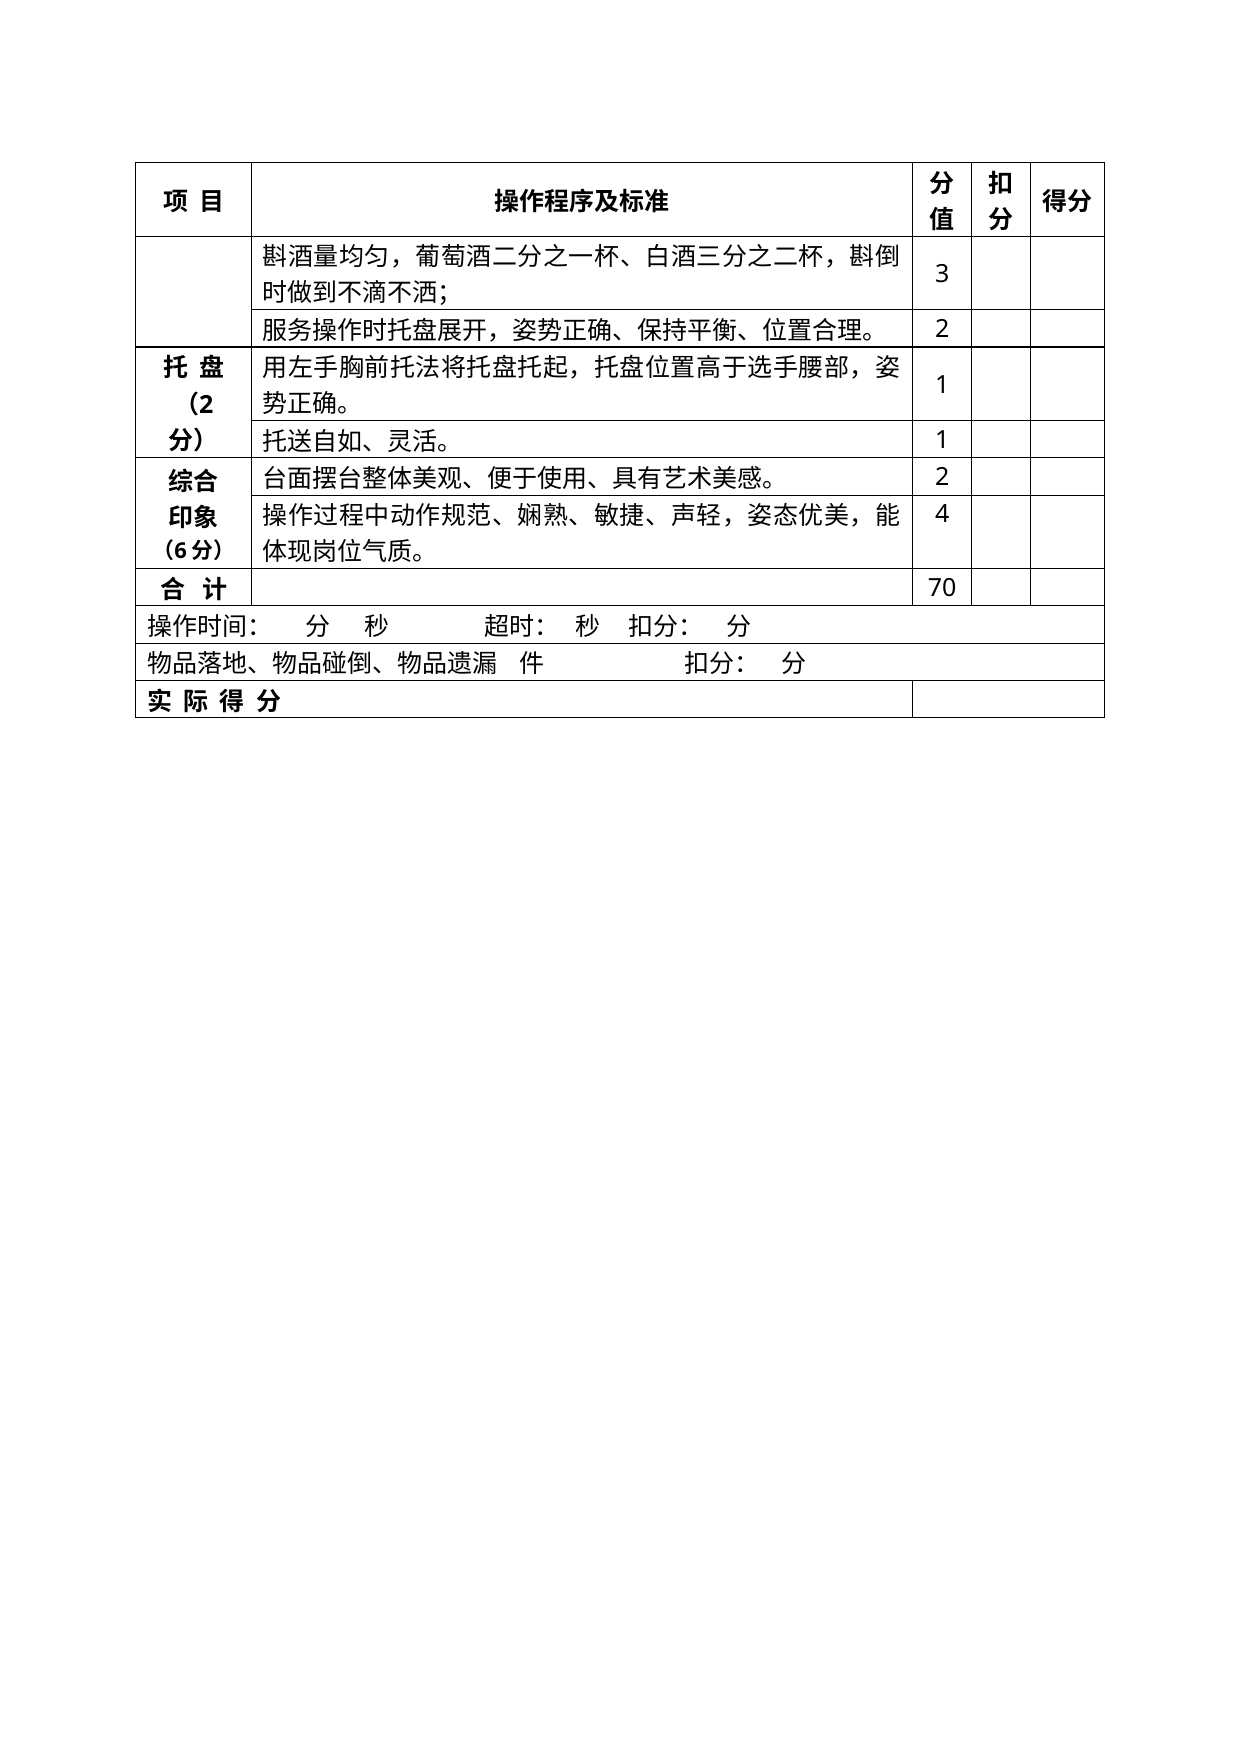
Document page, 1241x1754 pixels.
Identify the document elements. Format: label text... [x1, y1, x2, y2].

table_header 得分 [1031, 163, 1104, 236]
table_cell 4 [913, 496, 971, 568]
table_cell [972, 348, 1030, 420]
table_cell [1031, 458, 1104, 494]
table_header 分值 [913, 163, 971, 236]
table_cell 操作时间： 分 秒 超时： 秒 扣分： 分 [136, 606, 1104, 643]
table_cell [1031, 310, 1104, 346]
table_cell 70 [913, 569, 971, 605]
table_cell [972, 310, 1030, 346]
table_cell 物品落地、物品碰倒、物品遗漏 件 扣分： 分 [136, 644, 1104, 680]
table_cell 综合 印象 （6分） [136, 458, 251, 568]
table_cell [972, 569, 1030, 605]
table_cell [1031, 237, 1104, 309]
table_cell 操作过程中动作规范、娴熟、敏捷、声轻，姿态优美，能体现岗位气质。 [252, 496, 912, 568]
table_cell 1 [913, 348, 971, 420]
table_cell 2 [913, 458, 971, 494]
table_cell [1031, 569, 1104, 605]
table_cell 托 盘（2分） [136, 348, 251, 457]
table_cell [972, 421, 1030, 457]
table_cell [1031, 496, 1104, 568]
table_header 扣分 [972, 163, 1030, 236]
table_cell 合 计 [136, 569, 251, 605]
table_cell 3 [913, 237, 971, 309]
table_cell 服务操作时托盘展开，姿势正确、保持平衡、位置合理。 [252, 310, 912, 346]
table_cell 1 [913, 421, 971, 457]
table_cell [1031, 348, 1104, 420]
table_cell [972, 496, 1030, 568]
table_cell [1031, 421, 1104, 457]
table_cell 托送自如、灵活。 [252, 421, 912, 457]
table_cell [913, 681, 1104, 717]
table_cell [972, 458, 1030, 494]
table_cell 用左手胸前托法将托盘托起，托盘位置高于选手腰部，姿势正确。 [252, 348, 912, 420]
table_cell 实 际 得 分 [136, 681, 912, 717]
table_cell 2 [913, 310, 971, 346]
table_header 项 目 [136, 163, 251, 236]
table_cell [252, 569, 912, 605]
table_cell 台面摆台整体美观、便于使用、具有艺术美感。 [252, 458, 912, 494]
table_header 操作程序及标准 [252, 163, 912, 236]
table_cell 斟酒量均匀，葡萄酒二分之一杯、白酒三分之二杯，斟倒时做到不滴不洒； [252, 237, 912, 309]
table_cell [972, 237, 1030, 309]
